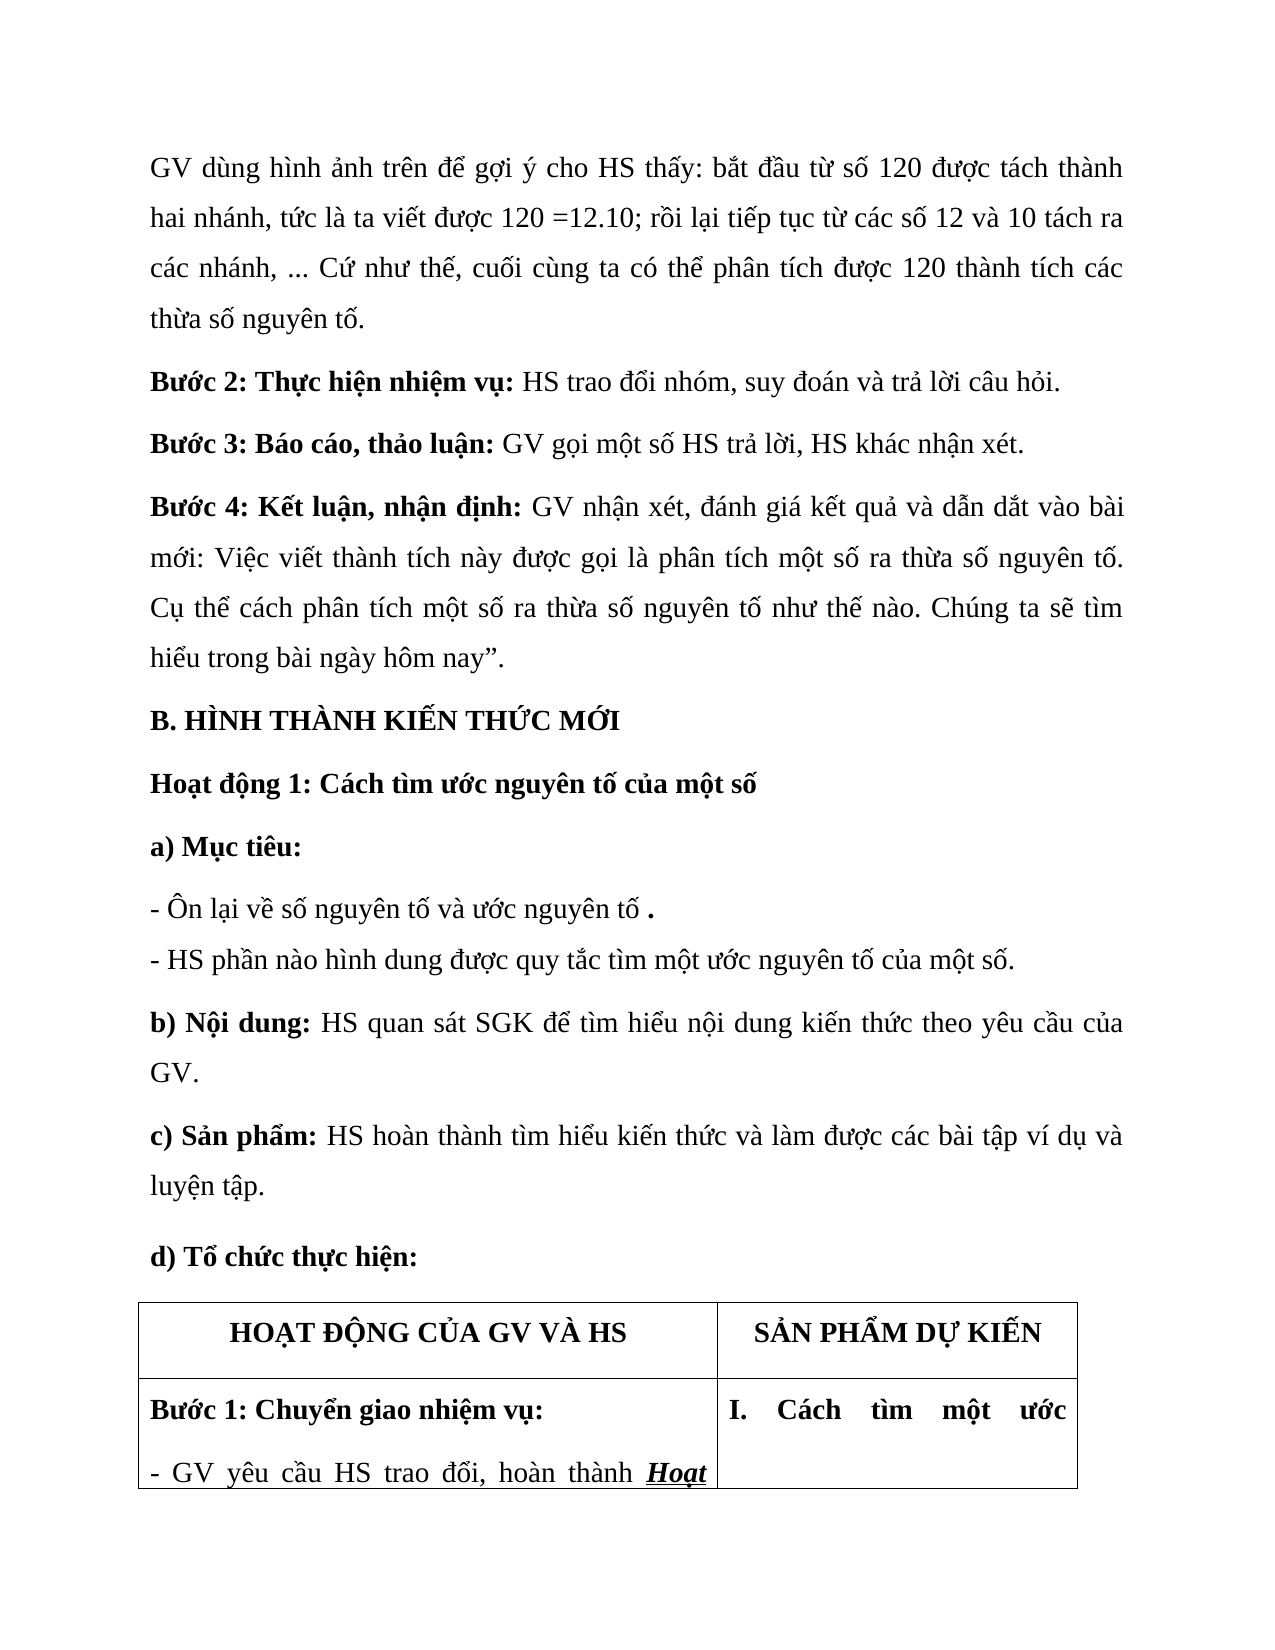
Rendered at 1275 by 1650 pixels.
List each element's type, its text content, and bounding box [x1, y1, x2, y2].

text B. HÌNH THÀNH KIẾN THỨC MỚI [150, 703, 1125, 737]
table_header SẢN PHẨM DỰ KIẾN [718, 1303, 1077, 1378]
text a) Mục tiêu: [150, 829, 1125, 862]
text Bước 2: Thực hiện nhiệm vụ: HS trao đổi nhóm, suy đoán và trả lời câu hỏi. [150, 364, 1125, 397]
table_header HOẠT ĐỘNG CỦA GV VÀ HS [139, 1303, 717, 1378]
text d) Tổ chức thực hiện: [150, 1239, 1125, 1273]
text - HS phần nào hình dung được quy tắc tìm một ước nguyên tố của một số. [150, 942, 1125, 975]
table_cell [718, 1379, 1077, 1488]
text Bước 3: Báo cáo, thảo luận: GV gọi một số HS trả lời, HS khác nhận xét. [150, 427, 1125, 460]
text - Ôn lại về số nguyên tố và ước nguyên tố . [150, 892, 1125, 925]
text b) Nội dung: HS quan sát SGK để tìm hiểu nội dung kiến thức theo yêu cầu của GV. [150, 1005, 1125, 1088]
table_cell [139, 1379, 717, 1488]
text c) Sản phẩm: HS hoàn thành tìm hiểu kiến thức và làm được các bài tập ví dụ và luyện tập. [150, 1118, 1125, 1202]
text Bước 4: Kết luận, nhận định: GV nhận xét, đánh giá kết quả và dẫn dắt vào bài mới: Việc viết thành tích này được gọi là phân tích một số ra thừa số nguyên tố. Cụ thể cách phân tích một số ra thừa số nguyên tố như thế nào. Chúng ta sẽ tìm hiểu trong bài ngày hôm nay”. [150, 489, 1125, 674]
text Hoạt động 1: Cách tìm ước nguyên tố của một số [150, 766, 1125, 799]
text GV dùng hình ảnh trên để gợi ý cho HS thấy: bắt đầu từ số 120 được tách thành hai nhánh, tức là ta viết được 120 =12.10; rồi lại tiếp tục từ các số 12 và 10 tách ra các nhánh, ... Cứ như thế, cuối cùng ta có thể phân tích được 120 thành tích các thừa số nguyên tố. [150, 150, 1125, 334]
